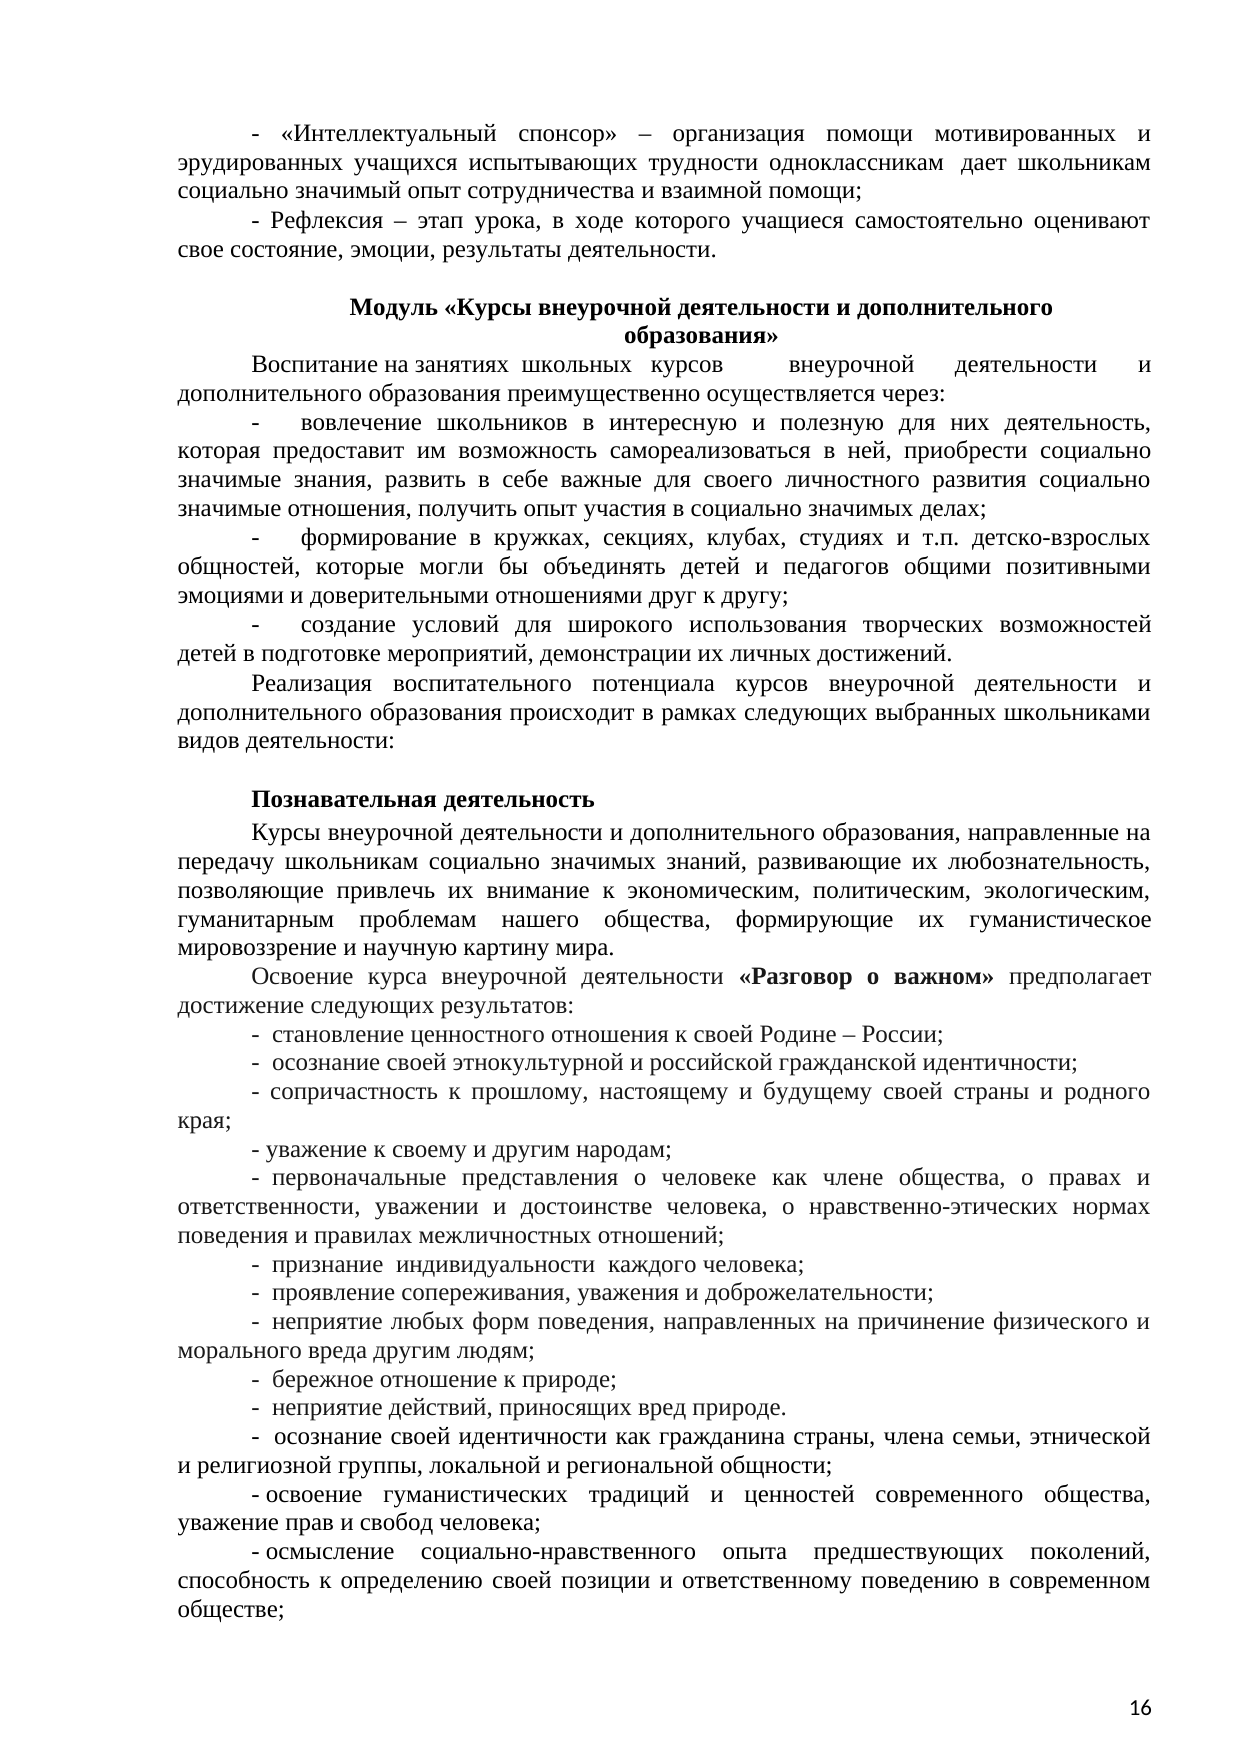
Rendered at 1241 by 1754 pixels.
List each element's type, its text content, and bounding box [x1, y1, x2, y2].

text Освоение курса внеурочной деятельности «Разговор о важном» предполагает достижение следующих результатов: [177, 961, 1151, 1019]
text - осмысление социально-нравственного опыта предшествующих поколений, способность к определению своей позиции и ответственному поведению в современном обществе; [177, 1536, 1151, 1622]
text - признание индивидуальности каждого человека; [177, 1249, 1151, 1277]
list формирование в кружках, секциях, клубах, студиях и т.п. детско-взрослых общностей, которые могли бы объединять детей и педагогов общими позитивными эмоциями и доверительными отношениями друг к другу; [177, 522, 1151, 609]
text - Рефлексия – этап урока, в ходе которого учащиеся самостоятельно оценивают свое состояние, эмоции, результаты деятельности. [177, 205, 1151, 263]
text Воспитание на занятиях школьных курсов внеурочной деятельности и дополнительного образования преимущественно осуществляется через: [177, 349, 1151, 407]
text Реализация воспитательного потенциала курсов внеурочной деятельности и дополнительного образования происходит в рамках следующих выбранных школьниками видов деятельности: [177, 668, 1151, 754]
text образования» [177, 320, 1151, 349]
text - первоначальные представления о человеке как члене общества, о правах и ответственности, уважении и достоинстве человека, о нравственно-этических нормах поведения и правилах межличностных отношений; [177, 1162, 1151, 1249]
list создание условий для широкого использования творческих возможностей детей в подготовке мероприятий, демонстрации их личных достижений. [177, 609, 1151, 667]
text - уважение к своему и другим народам; [177, 1134, 1151, 1162]
text - «Интеллектуальный спонсор» – организация помощи мотивированных и эрудированных учащихся испытывающих трудности одноклассникам дает школьникам социально значимый опыт сотрудничества и взаимной помощи; [177, 118, 1151, 204]
text - неприятие действий, приносящих вред природе. [177, 1392, 1151, 1421]
text - проявление сопереживания, уважения и доброжелательности; [177, 1277, 1151, 1306]
text - неприятие любых форм поведения, направленных на причинение физического и морального вреда другим людям; [177, 1306, 1151, 1364]
text - становление ценностного отношения к своей Родине – России; [177, 1019, 1151, 1047]
text - осознание своей идентичности как гражданина страны, члена семьи, этнической и религиозной группы, локальной и региональной общности; [177, 1421, 1151, 1479]
text Курсы внеурочной деятельности и дополнительного образования, направленные на передачу школьникам социально значимых знаний, развивающие их любознательность, позволяющие привлечь их внимание к экономическим, политическим, экологическим, гуманитарным проблемам нашего общества, формирующие их гуманистическое мировоззрение и научную картину мира. [177, 817, 1151, 961]
text Модуль «Курсы внеурочной деятельности и дополнительного [177, 292, 1151, 320]
list вовлечение школьников в интересную и полезную для них деятельность, которая предоставит им возможность самореализоваться в ней, приобрести социально значимые знания, развить в себе важные для своего личностного развития социально значимые отношения, получить опыт участия в социально значимых делах; [177, 407, 1151, 522]
text - осознание своей этнокультурной и российской гражданской идентичности; [177, 1047, 1151, 1076]
text - освоение гуманистических традиций и ценностей современного общества, уважение прав и свобод человека; [177, 1479, 1151, 1536]
text - бережное отношение к природе; [177, 1364, 1151, 1392]
text Познавательная деятельность [177, 784, 1151, 813]
text - сопричастность к прошлому, настоящему и будущему своей страны и родного края; [177, 1076, 1151, 1134]
